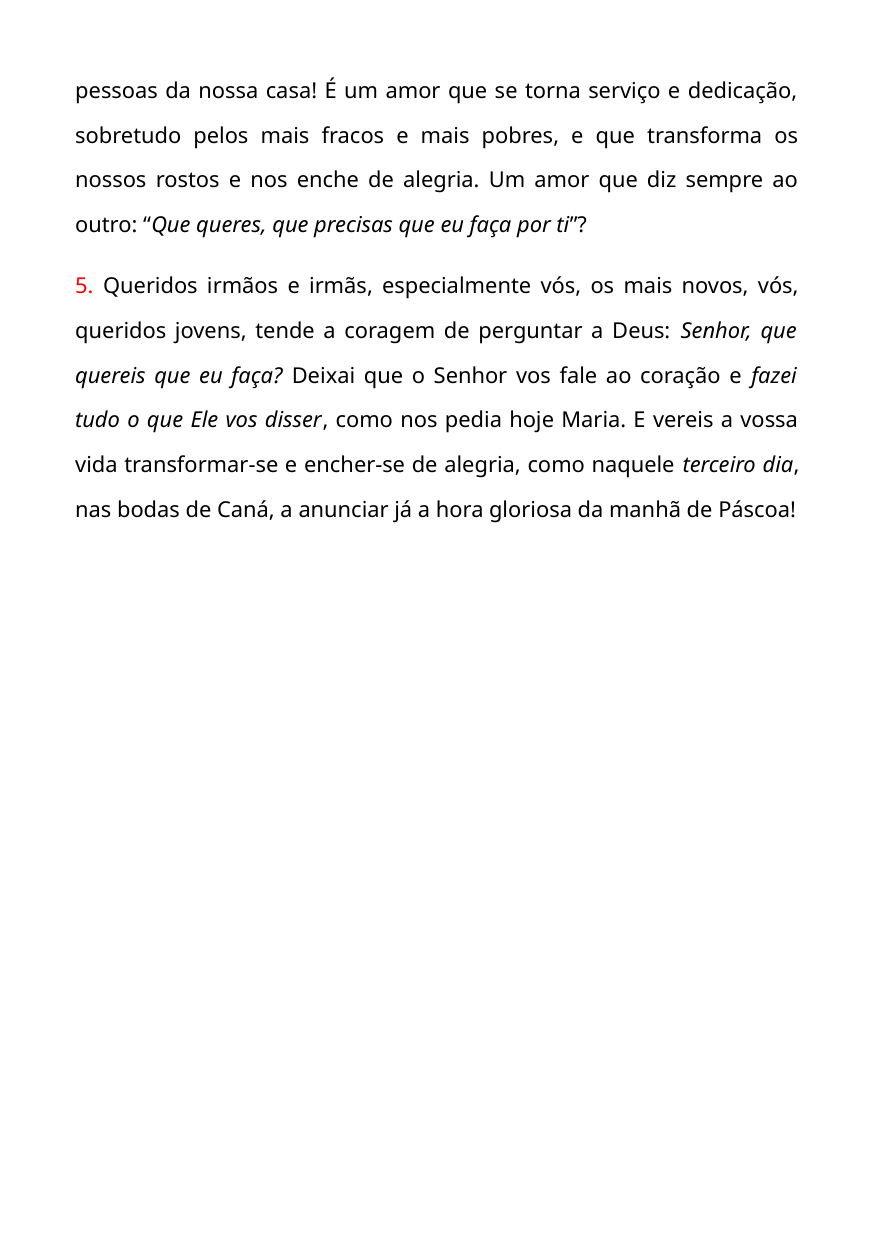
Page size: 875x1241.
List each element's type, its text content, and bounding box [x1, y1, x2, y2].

text 5. Queridos irmãos e irmãs, especialmente vós, os mais novos, vós, queridos jovens, tende a coragem de perguntar a Deus: Senhor, que quereis que eu faça? Deixai que o Senhor vos fale ao coração e fazei tudo o que Ele vos disser, como nos pedia hoje Maria. E vereis a vossa vida transformar-se e encher-se de alegria, como naquele terceiro dia, nas bodas de Caná, a anunciar já a hora gloriosa da manhã de Páscoa! [75, 270, 799, 524]
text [75, 75, 799, 239]
